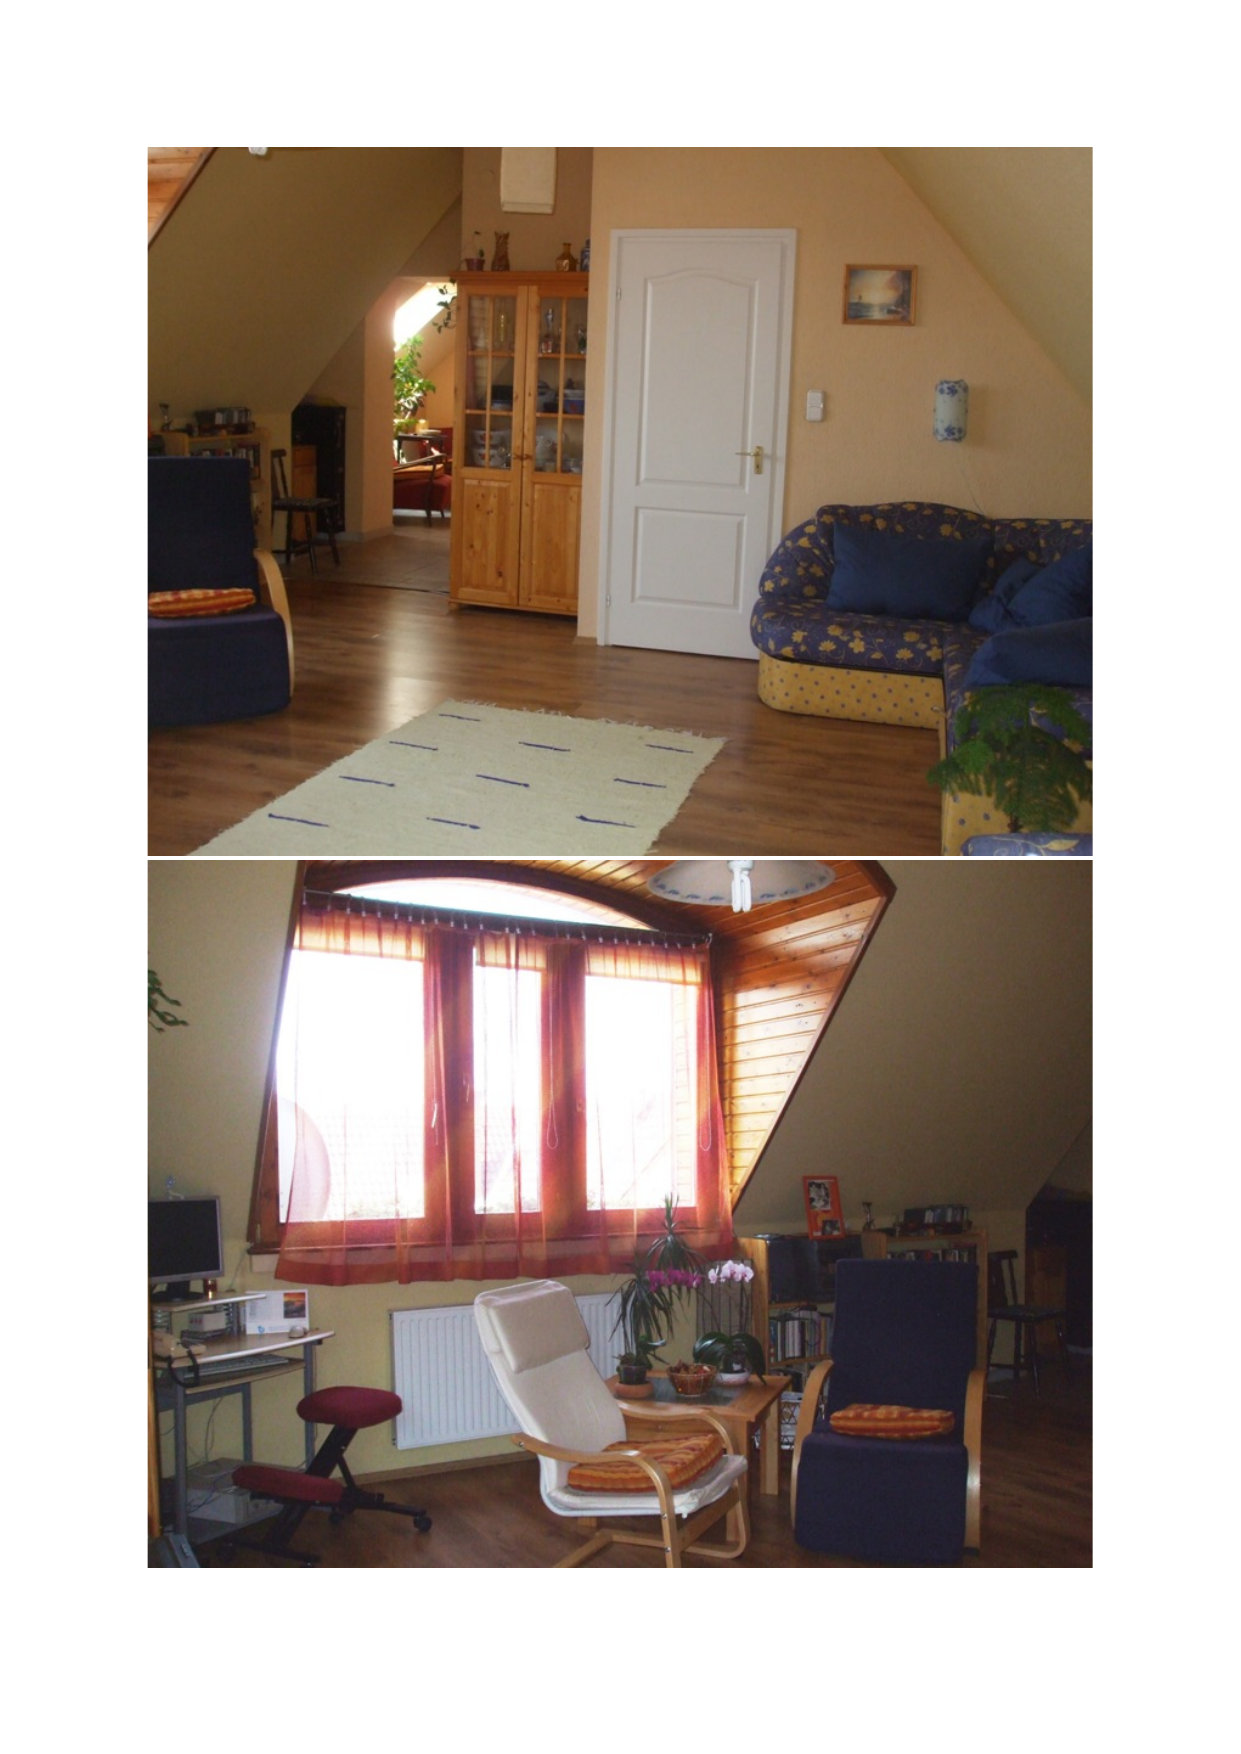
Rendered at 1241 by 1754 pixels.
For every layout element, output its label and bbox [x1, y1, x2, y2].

picture [147, 147, 1093, 856]
picture [147, 860, 1093, 1568]
